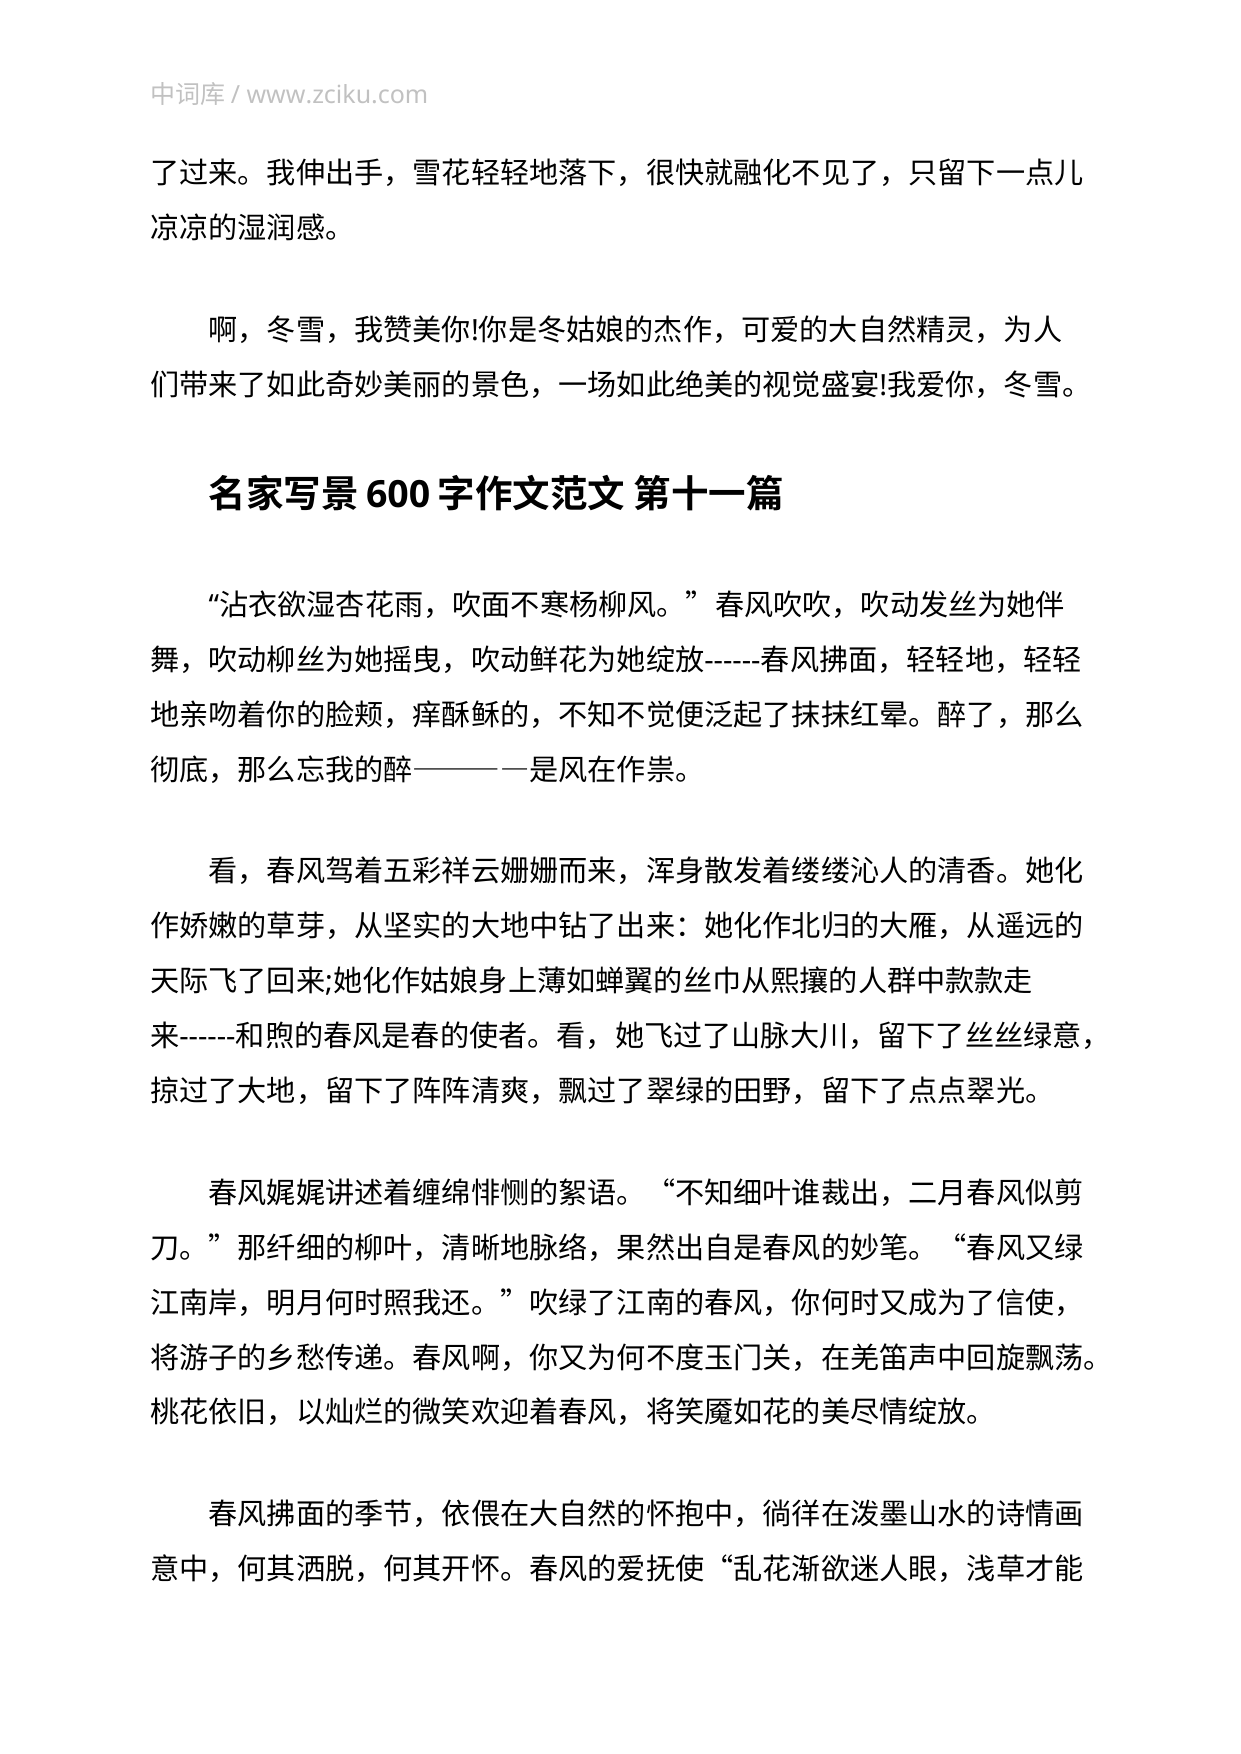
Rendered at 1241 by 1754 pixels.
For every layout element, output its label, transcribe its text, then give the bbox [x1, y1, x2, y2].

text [150, 1491, 1090, 1588]
text 春风娓娓讲述着缠绵悱恻的絮语。“不知细叶谁裁出，二月春风似剪刀。”那纤细的柳叶，清晰地脉络，果然出自是春风的妙笔。“春风又绿江南岸，明月何时照我还。”吹绿了江南的春风，你何时又成为了信使，将游子的乡愁传递。春风啊，你又为何不度玉门关，在羌笛声中回旋飘荡。桃花依旧，以灿烂的微笑欢迎着春风，将笑魇如花的美尽情绽放。 [150, 1169, 1090, 1431]
text “沾衣欲湿杏花雨，吹面不寒杨柳风。”春风吹吹，吹动发丝为她伴舞，吹动柳丝为她摇曳，吹动鲜花为她绽放------春风拂面，轻轻地，轻轻地亲吻着你的脸颊，痒酥稣的，不知不觉便泛起了抹抹红晕。醉了，那么彻底，那么忘我的醉————是风在作祟。 [150, 581, 1090, 788]
text 名家写景600字作文范文 第十一篇 [150, 464, 1090, 518]
text 啊，冬雪，我赞美你!你是冬姑娘的杰作，可爱的大自然精灵，为人们带来了如此奇妙美丽的景色，一场如此绝美的视觉盛宴!我爱你，冬雪。 [150, 307, 1090, 404]
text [150, 150, 1090, 247]
text 看，春风驾着五彩祥云姗姗而来，浑身散发着缕缕沁人的清香。她化作娇嫩的草芽，从坚实的大地中钻了出来：她化作北归的大雁，从遥远的天际飞了回来;她化作姑娘身上薄如蝉翼的丝巾从熙攘的人群中款款走来------和煦的春风是春的使者。看，她飞过了山脉大川，留下了丝丝绿意，掠过了大地，留下了阵阵清爽，飘过了翠绿的田野，留下了点点翠光。 [150, 848, 1090, 1110]
